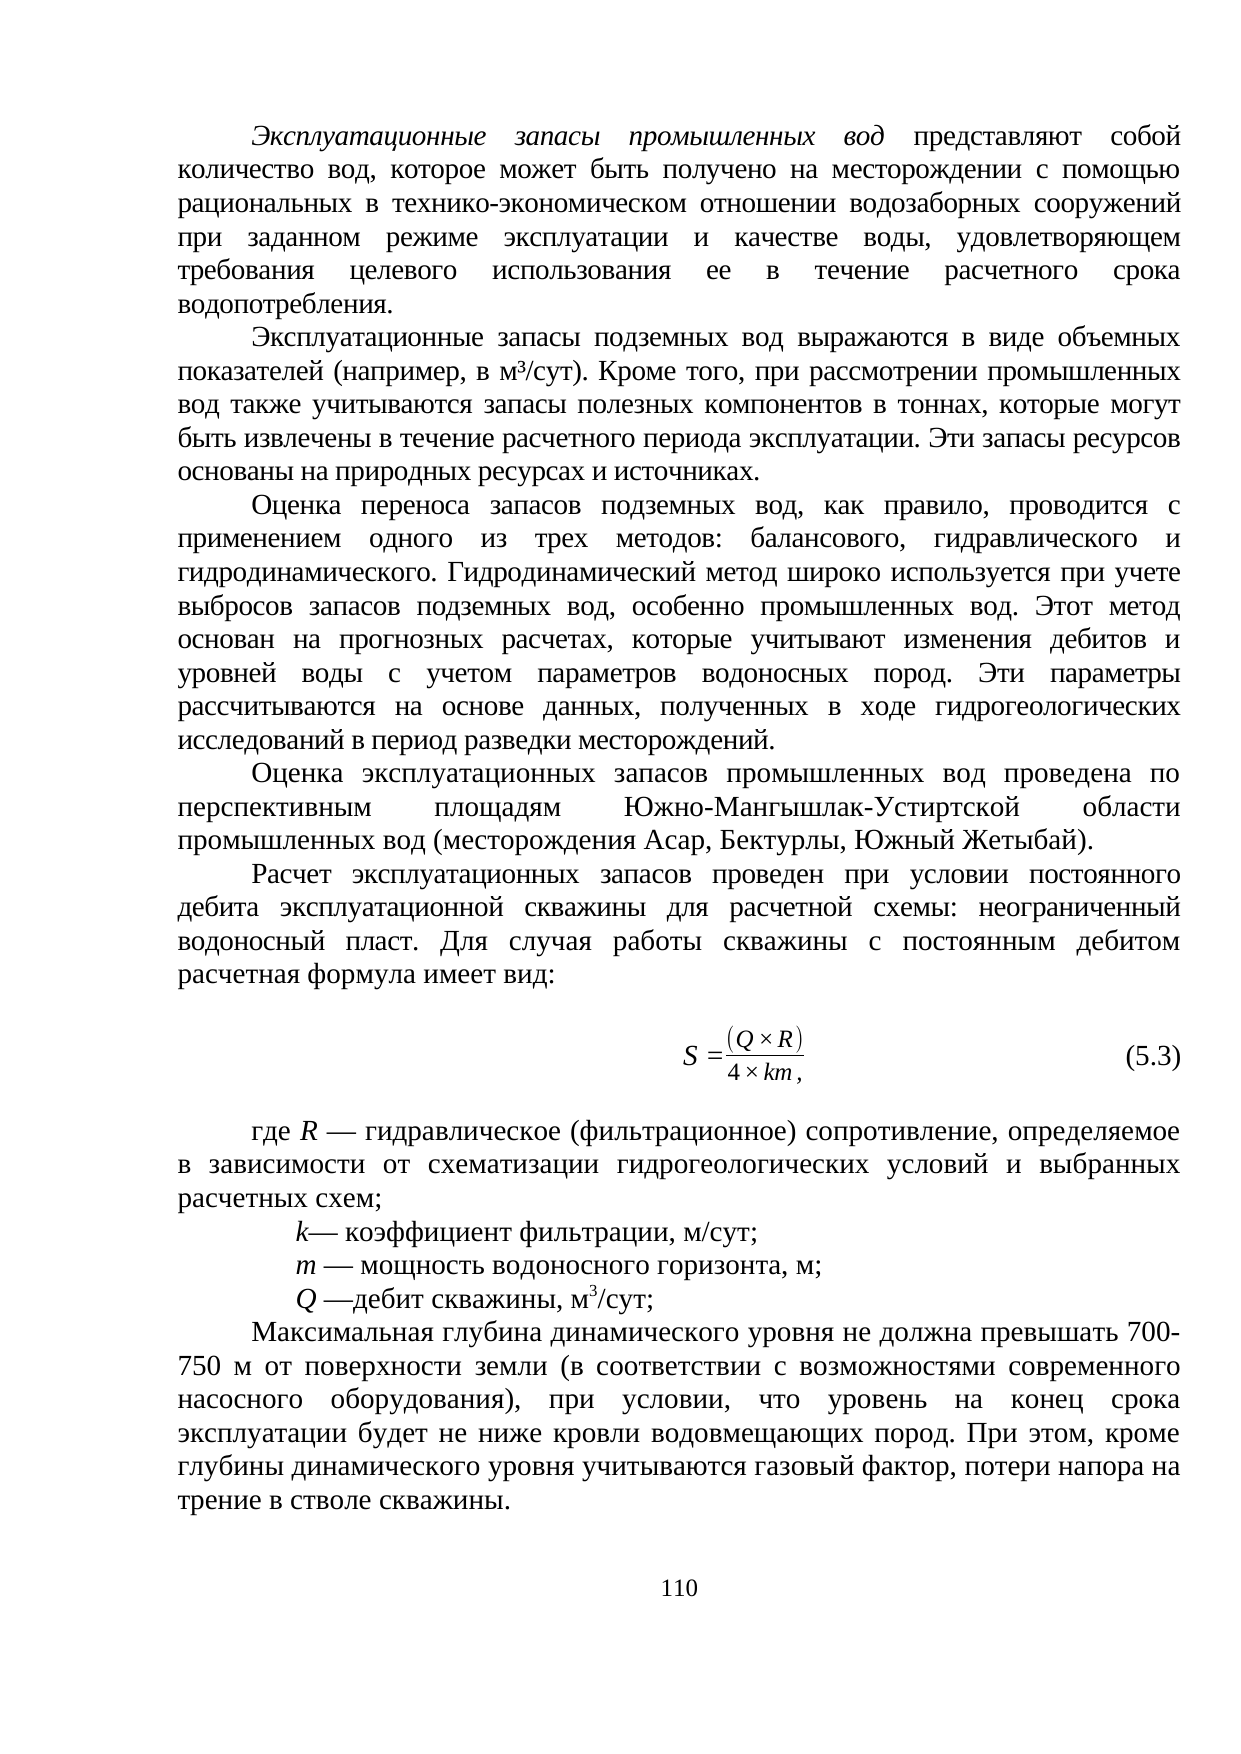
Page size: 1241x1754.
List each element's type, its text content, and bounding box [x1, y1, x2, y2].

text Q —дебит скважины, м3/сут; [177, 1281, 1181, 1314]
text Оценка эксплуатационных запасов промышленных вод проведена по перспективным площадям Южно-Мангышлак-Устиртской области промышленных вод (месторождения Асар, Бектурлы, Южный Жетыбай). [177, 755, 1181, 856]
text т — мощность водоносного горизонта, м; [177, 1247, 1181, 1281]
text Эксплуатационные запасы промышленных вод представляют собой количество вод, которое может быть получено на месторождении с помощью рациональных в технико-экономическом отношении водозаборных сооружений при заданном режиме эксплуатации и качестве воды, удовлетворяющем требования целевого использования ее в течение расчетного срока водопотребления. [177, 118, 1181, 319]
text Эксплуатационные запасы подземных вод выражаются в виде объемных показателей (например, в м³/сут). Кроме того, при рассмотрении промышленных вод также учитываются запасы полезных компонентов в тоннах, которые могут быть извлечены в течение расчетного периода эксплуатации. Эти запасы ресурсов основаны на природных ресурсах и источниках. [177, 319, 1181, 487]
text где R — гидравлическое (фильтрационное) сопротивление, определяемое в зависимости от схематизации гидрогеологических условий и выбранных расчетных схем; [177, 1113, 1181, 1214]
text k— коэффициент фильтрации, м/сут; [177, 1214, 1181, 1247]
text Максимальная глубина динамического уровня не должна превышать 700-750 м от поверхности земли (в соответствии с возможностями современного насосного оборудования), при условии, что уровень на конец срока эксплуатации будет не ниже кровли водовмещающих пород. При этом, кроме глубины динамического уровня учитываются газовый фактор, потери напора на трение в стволе скважины. [177, 1314, 1181, 1516]
text S = (5.3) [177, 1024, 1181, 1085]
text Расчет эксплуатационных запасов проведен при условии постоянного дебита эксплуатационной скважины для расчетной схемы: неограниченный водоносный пласт. Для случая работы скважины с постоянным дебитом расчетная формула имеет вид: [177, 856, 1181, 990]
text Оценка переноса запасов подземных вод, как правило, проводится с применением одного из трех методов: балансового, гидравлического и гидродинамического. Гидродинамический метод широко используется при учете выбросов запасов подземных вод, особенно промышленных вод. Этот метод основан на прогнозных расчетах, которые учитывают изменения дебитов и уровней воды с учетом параметров водоносных пород. Эти параметры рассчитываются на основе данных, полученных в ходе гидрогеологических исследований в период разведки месторождений. [177, 487, 1181, 755]
